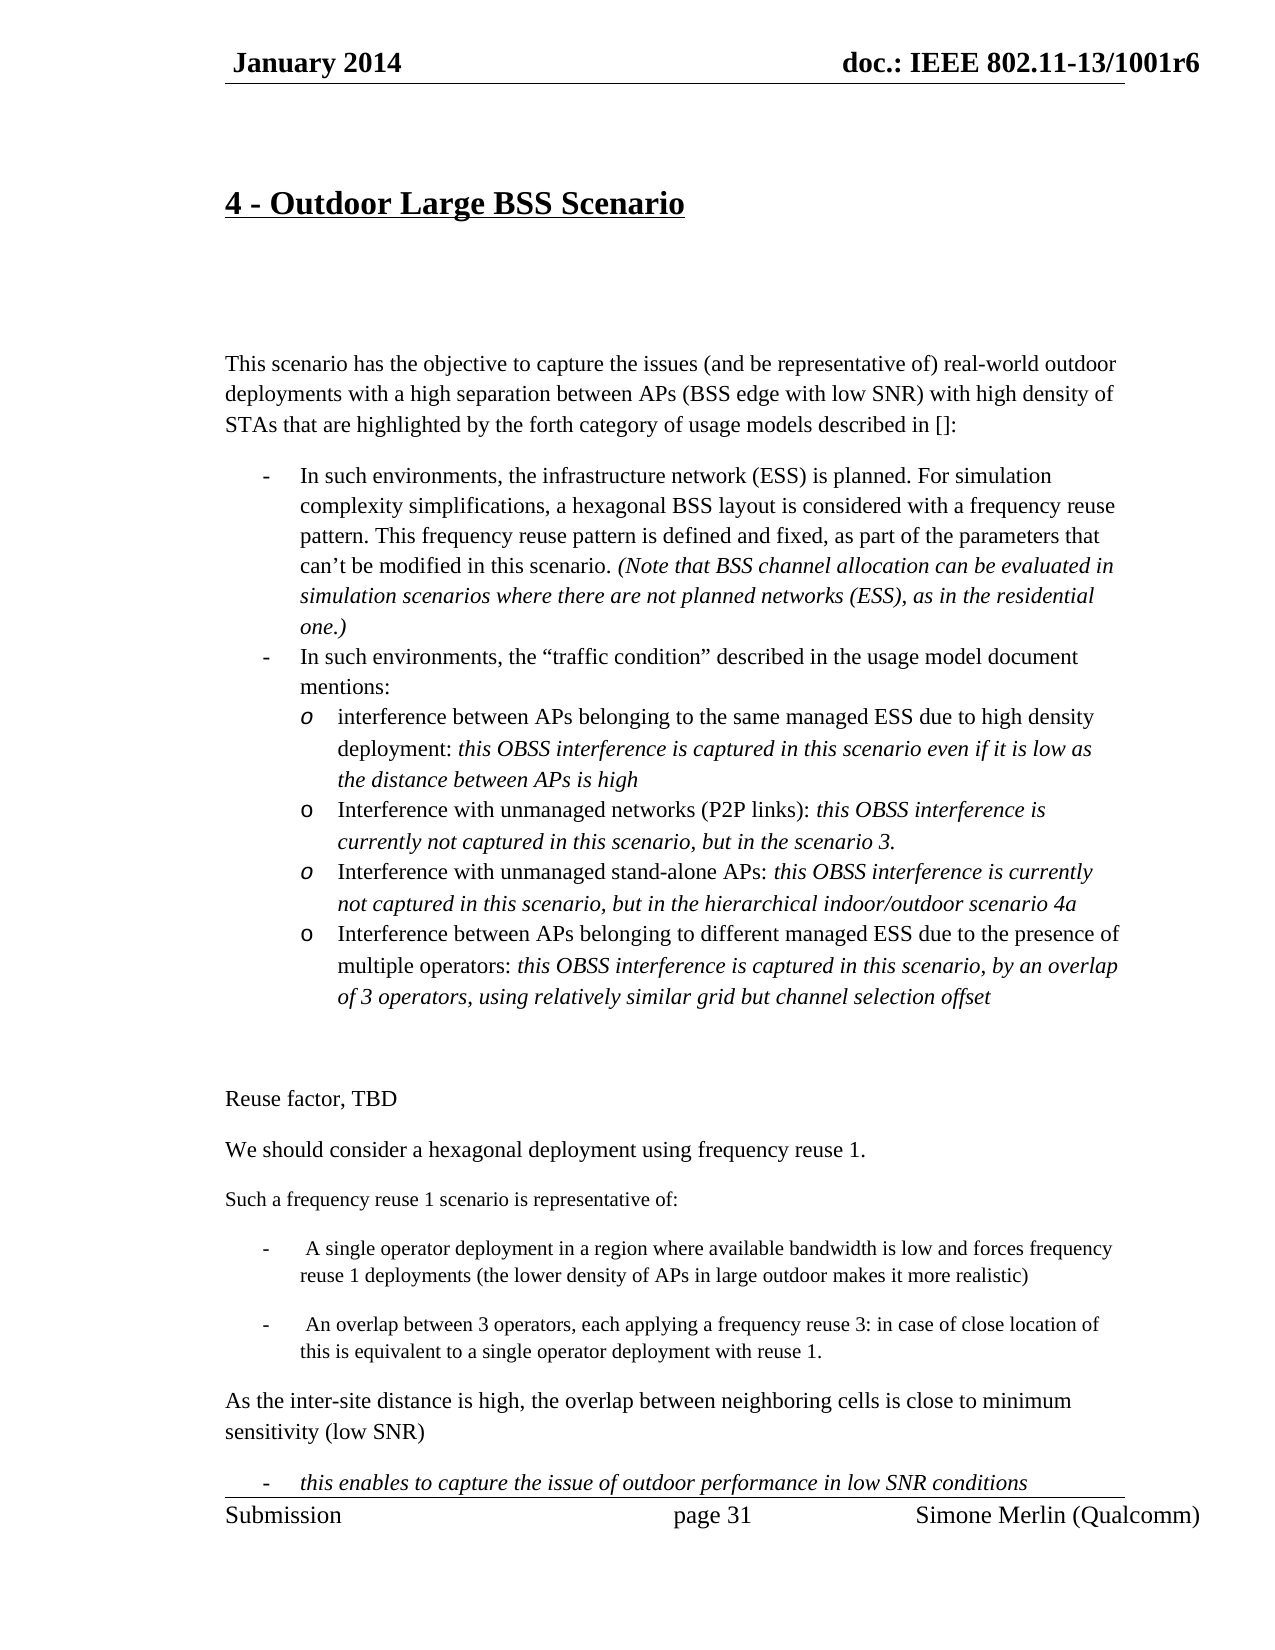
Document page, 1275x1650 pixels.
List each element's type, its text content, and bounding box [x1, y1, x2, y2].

list Interference with unmanaged networks (P2P links): this OBSS interference is currently not captured in this scenario, but in the scenario 3. [300, 796, 1125, 854]
text This scenario has the objective to capture the issues (and be representative of) real-world outdoor deployments with a high separation between APs (BSS edge with low SNR) with high density of STAs that are highlighted by the forth category of usage models described in []: [225, 350, 1125, 437]
list An overlap between 3 operators, each applying a frequency reuse 3: in case of close location of this is equivalent to a single operator deployment with reuse 1. [262, 1311, 1125, 1363]
text We should consider a hexagonal deployment using frequency reuse 1. [225, 1136, 1125, 1162]
text As the inter-site distance is high, the overlap between neighboring cells is close to minimum sensitivity (low SNR) [225, 1387, 1125, 1444]
text Reuse factor, TBD [225, 1085, 1125, 1111]
text Such a frequency reuse 1 scenario is representative of: [225, 1187, 1125, 1211]
list Interference with unmanaged stand-alone APs: this OBSS interference is currently not captured in this scenario, but in the hierarchical indoor/outdoor scenario 4a [300, 858, 1125, 917]
list In such environments, the “traffic condition” described in the usage model document mentions: [262, 643, 1125, 699]
subtitle 4 - Outdoor Large BSS Scenario [225, 183, 1125, 222]
list A single operator deployment in a region where available bandwidth is low and forces frequency reuse 1 deployments (the lower density of APs in large outdoor makes it more realistic) [262, 1235, 1125, 1287]
list In such environments, the infrastructure network (ESS) is planned. For simulation complexity simplifications, a hexagonal BSS layout is considered with a frequency reuse pattern. This frequency reuse pattern is defined and fixed, as part of the parameters that can’t be modified in this scenario. (Note that BSS channel allocation can be evaluated in simulation scenarios where there are not planned networks (ESS), as in the residential one.) [262, 462, 1125, 639]
list this enables to capture the issue of outdoor performance in low SNR conditions [262, 1469, 1125, 1495]
list interference between APs belonging to the same managed ESS due to high density deployment: this OBSS interference is captured in this scenario even if it is low as the distance between APs is high [300, 703, 1125, 792]
list Interference between APs belonging to different managed ESS due to the presence of multiple operators: this OBSS interference is captured in this scenario, by an overlap of 3 operators, using relatively similar grid but channel selection offset [300, 921, 1125, 1009]
